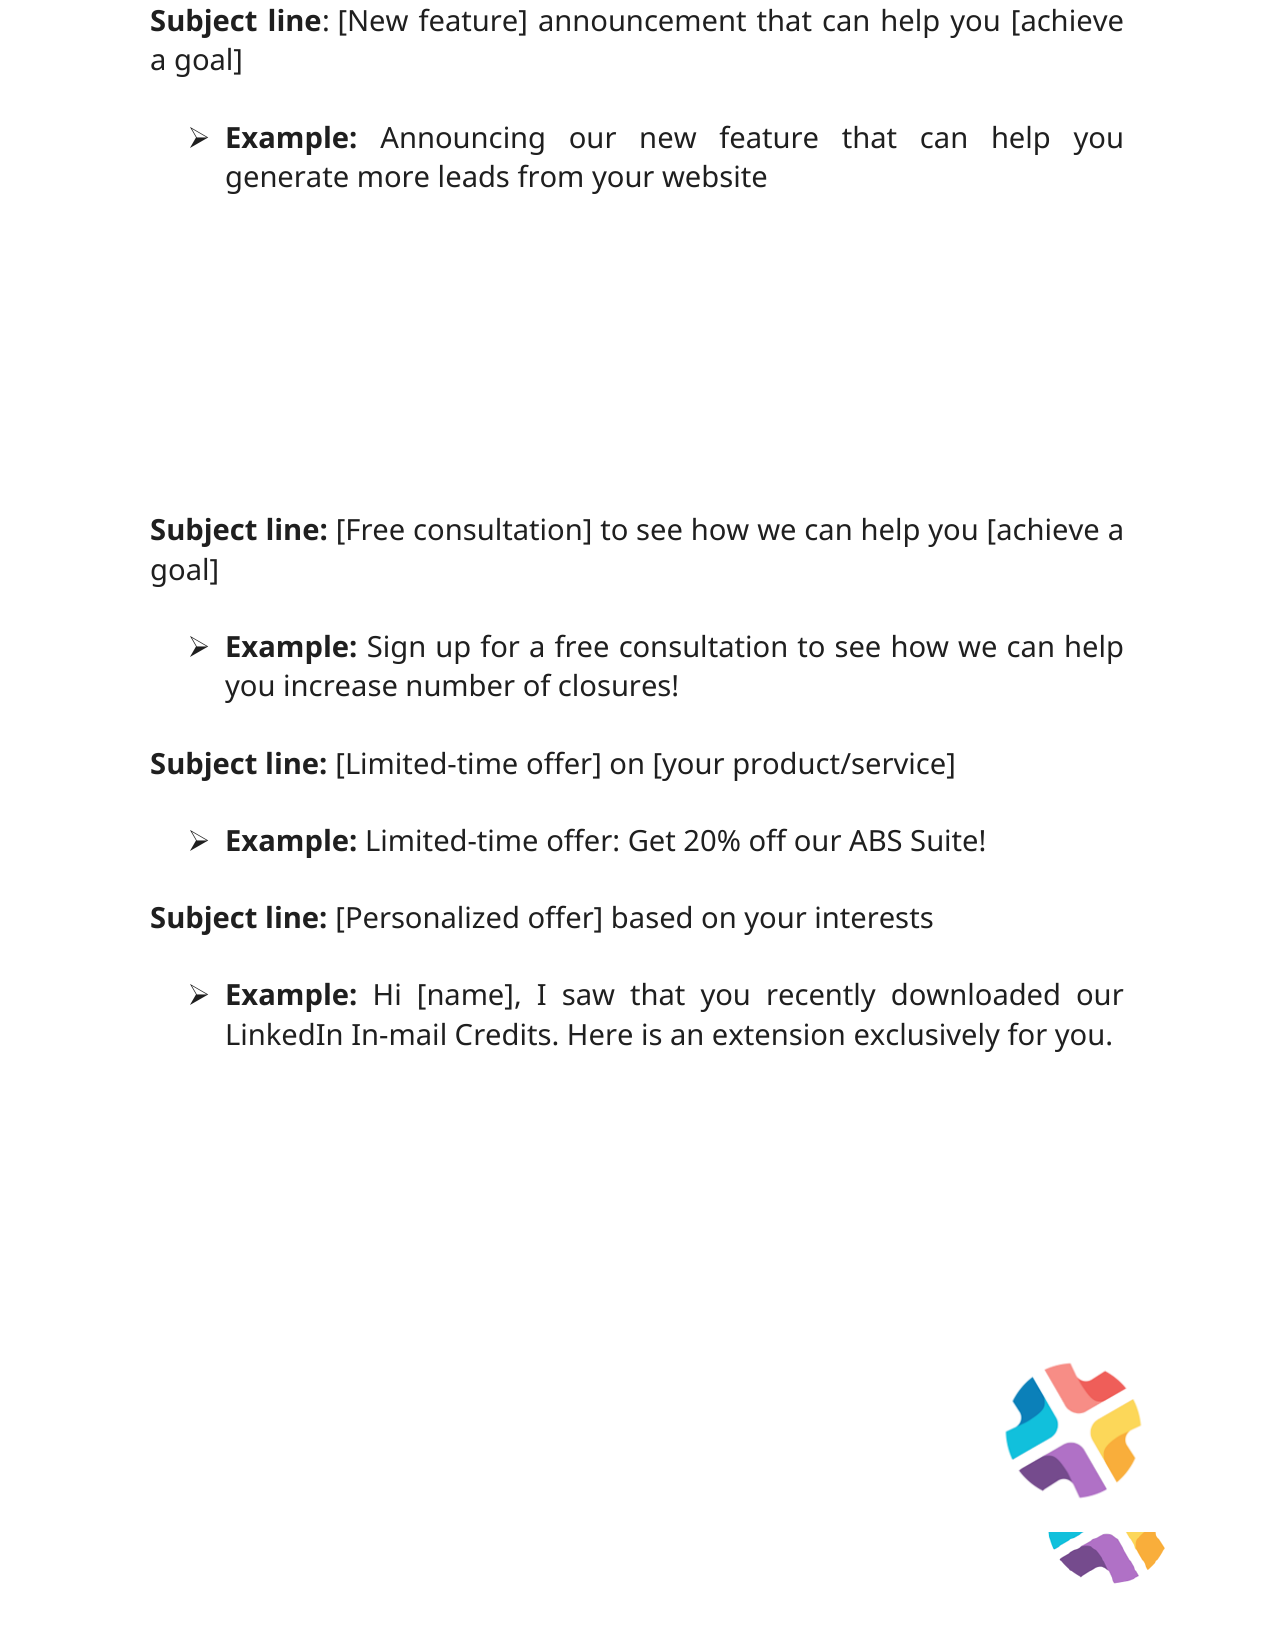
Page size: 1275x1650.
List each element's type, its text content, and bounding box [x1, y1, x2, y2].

text Subject line: [Limited-time offer] on [your product/service] [150, 743, 1125, 783]
list Example: Limited-time offer: Get 20% off our ABS Suite! [187, 820, 1125, 860]
list Example: Announcing our new feature that can help you generate more leads from your website [187, 117, 1125, 196]
list Example: Sign up for a free consultation to see how we can help you increase number of closures! [187, 626, 1125, 705]
picture [971, 1329, 1199, 1614]
text Subject line: [Personalized offer] based on your interests [150, 897, 1125, 937]
list Example: Hi [name], I saw that you recently downloaded our LinkedIn In-mail Credits. Here is an extension exclusively for you. [187, 974, 1125, 1054]
text Subject line: [Free consultation] to see how we can help you [achieve a goal] [150, 509, 1125, 588]
text Subject line: [New feature] announcement that can help you [achieve a goal] [150, 0, 1125, 79]
